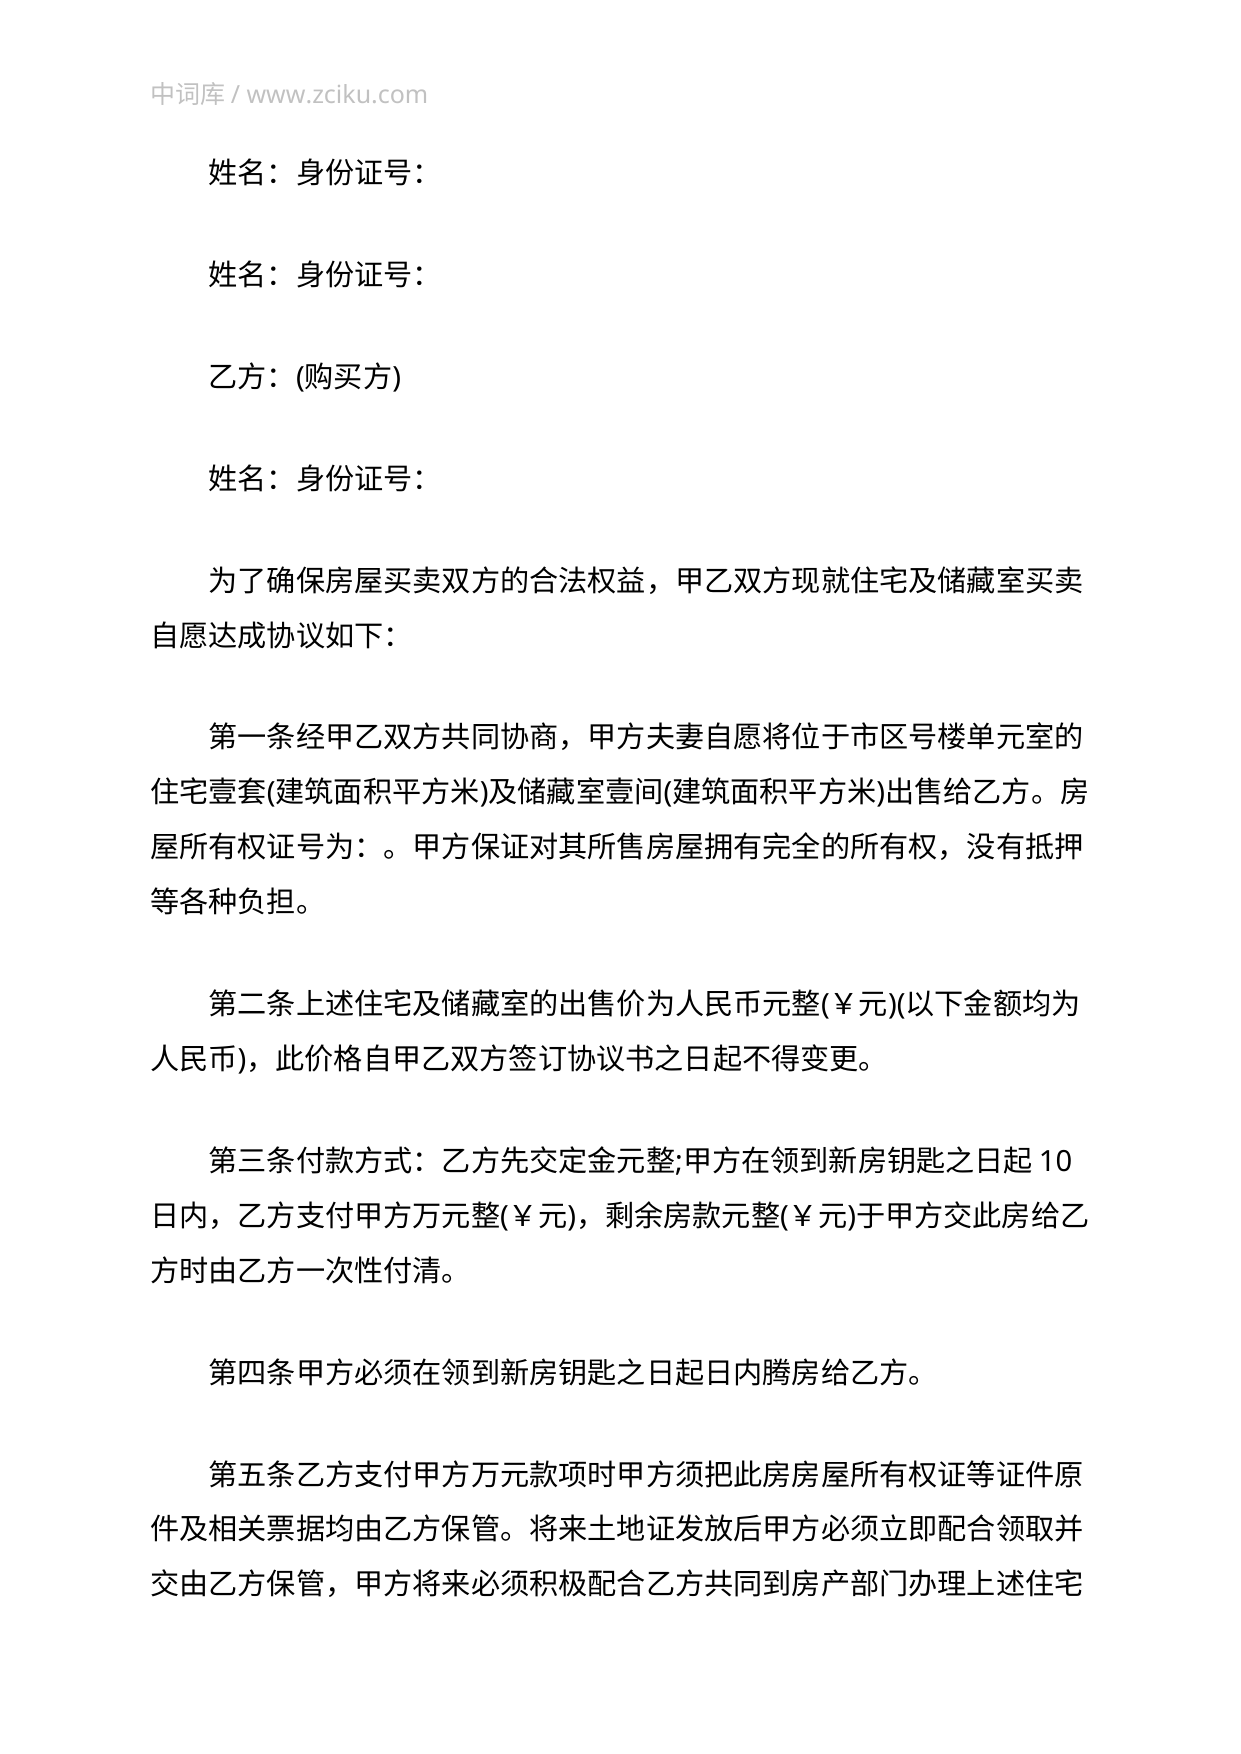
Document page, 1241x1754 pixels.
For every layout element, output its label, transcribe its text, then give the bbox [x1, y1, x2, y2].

text 第二条上述住宅及储藏室的出售价为人民币元整(￥元)(以下金额均为人民币)，此价格自甲乙双方签订协议书之日起不得变更。 [150, 981, 1090, 1078]
text 姓名：身份证号： [150, 150, 1090, 192]
text 乙方：(购买方) [150, 353, 1090, 396]
text 第一条经甲乙双方共同协商，甲方夫妻自愿将位于市区号楼单元室的住宅壹套(建筑面积平方米)及储藏室壹间(建筑面积平方米)出售给乙方。房屋所有权证号为：。甲方保证对其所售房屋拥有完全的所有权，没有抵押等各种负担。 [150, 714, 1090, 921]
text 第三条付款方式：乙方先交定金元整;甲方在领到新房钥匙之日起10日内，乙方支付甲方万元整(￥元)，剩余房款元整(￥元)于甲方交此房给乙方时由乙方一次性付清。 [150, 1137, 1090, 1290]
text 为了确保房屋买卖双方的合法权益，甲乙双方现就住宅及储藏室买卖自愿达成协议如下： [150, 557, 1090, 654]
text 姓名：身份证号： [150, 252, 1090, 294]
text 姓名：身份证号： [150, 456, 1090, 498]
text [150, 1451, 1090, 1603]
text 第四条甲方必须在领到新房钥匙之日起日内腾房给乙方。 [150, 1349, 1090, 1392]
